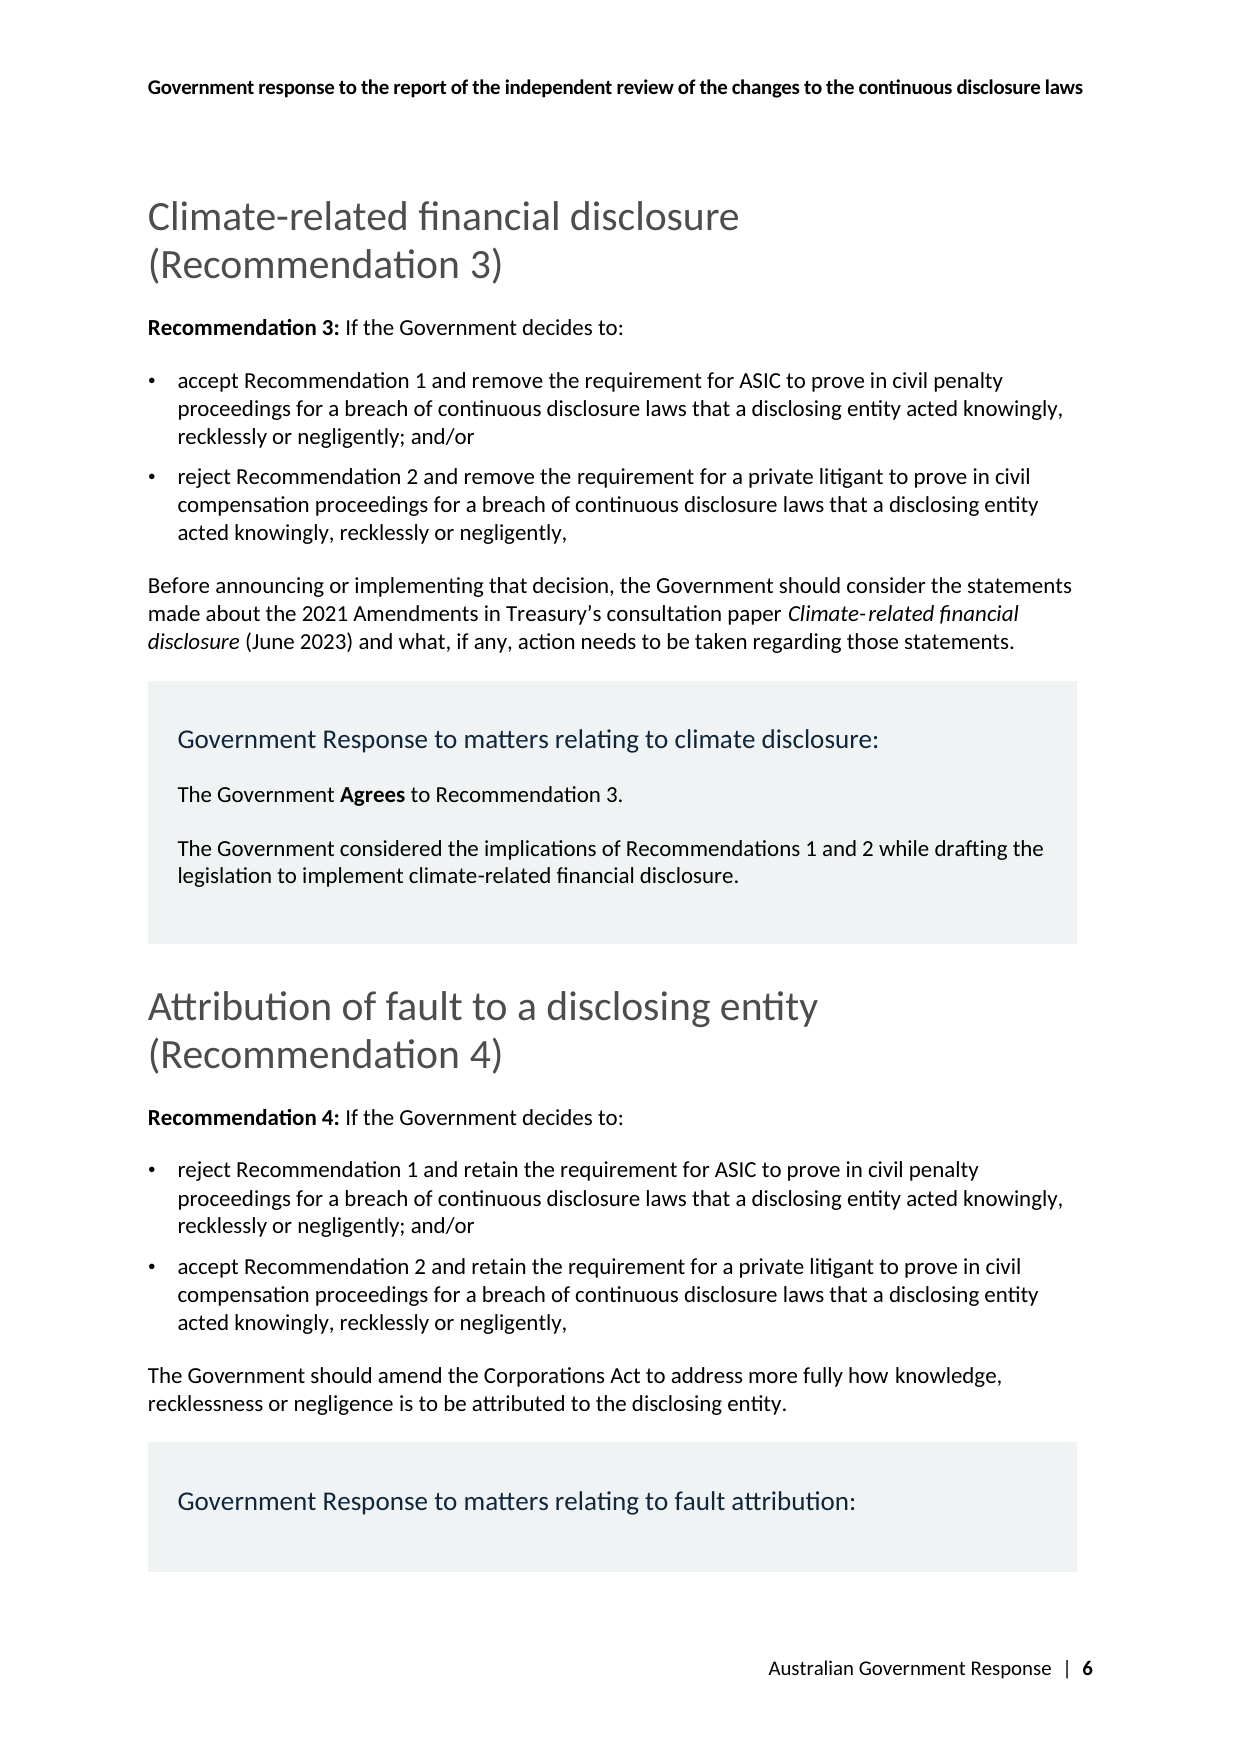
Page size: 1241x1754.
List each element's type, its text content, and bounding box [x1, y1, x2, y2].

text accept Recommendation 2 and retain the requirement for a private litigant to prove in civil compensation proceedings for a breach of continuous disclosure laws that a disclosing entity acted knowingly, recklessly or negligently, [148, 1252, 1092, 1336]
subtitle Attribution of fault to a disclosing entity (Recommendation 4) [148, 982, 1092, 1078]
text The Government should amend the Corporations Act to address more fully how knowledge, recklessness or negligence is to be attributed to the disclosing entity. [148, 1361, 1092, 1417]
text Recommendation 4: If the Government decides to: [148, 1103, 1092, 1131]
subtitle Climate-related financial disclosure (Recommendation 3) [148, 192, 1092, 288]
text reject Recommendation 1 and retain the requirement for ASIC to prove in civil penalty proceedings for a breach of continuous disclosure laws that a disclosing entity acted knowingly, recklessly or negligently; and/or [148, 1156, 1092, 1240]
text Recommendation 3: If the Government decides to: [148, 313, 1092, 341]
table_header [148, 1442, 1077, 1572]
text accept Recommendation 1 and remove the requirement for ASIC to prove in civil penalty proceedings for a breach of continuous disclosure laws that a disclosing entity acted knowingly, recklessly or negligently; and/or [148, 366, 1092, 450]
text Before announcing or implementing that decision, the Government should consider the statements made about the 2021 Amendments in Treasury’s consultation paper Climate-related financial disclosure (June 2023) and what, if any, action needs to be taken regarding those statements. [148, 571, 1092, 656]
table_header Government Response to matters relating to climate disclosure: The Government Agrees to Recommendation 3. The Government considered the implications of Recommendations 1 and 2 while drafting the legislation to implement climate-related financial disclosure. [148, 681, 1077, 944]
text reject Recommendation 2 and remove the requirement for a private litigant to prove in civil compensation proceedings for a breach of continuous disclosure laws that a disclosing entity acted knowingly, recklessly or negligently, [148, 462, 1092, 546]
